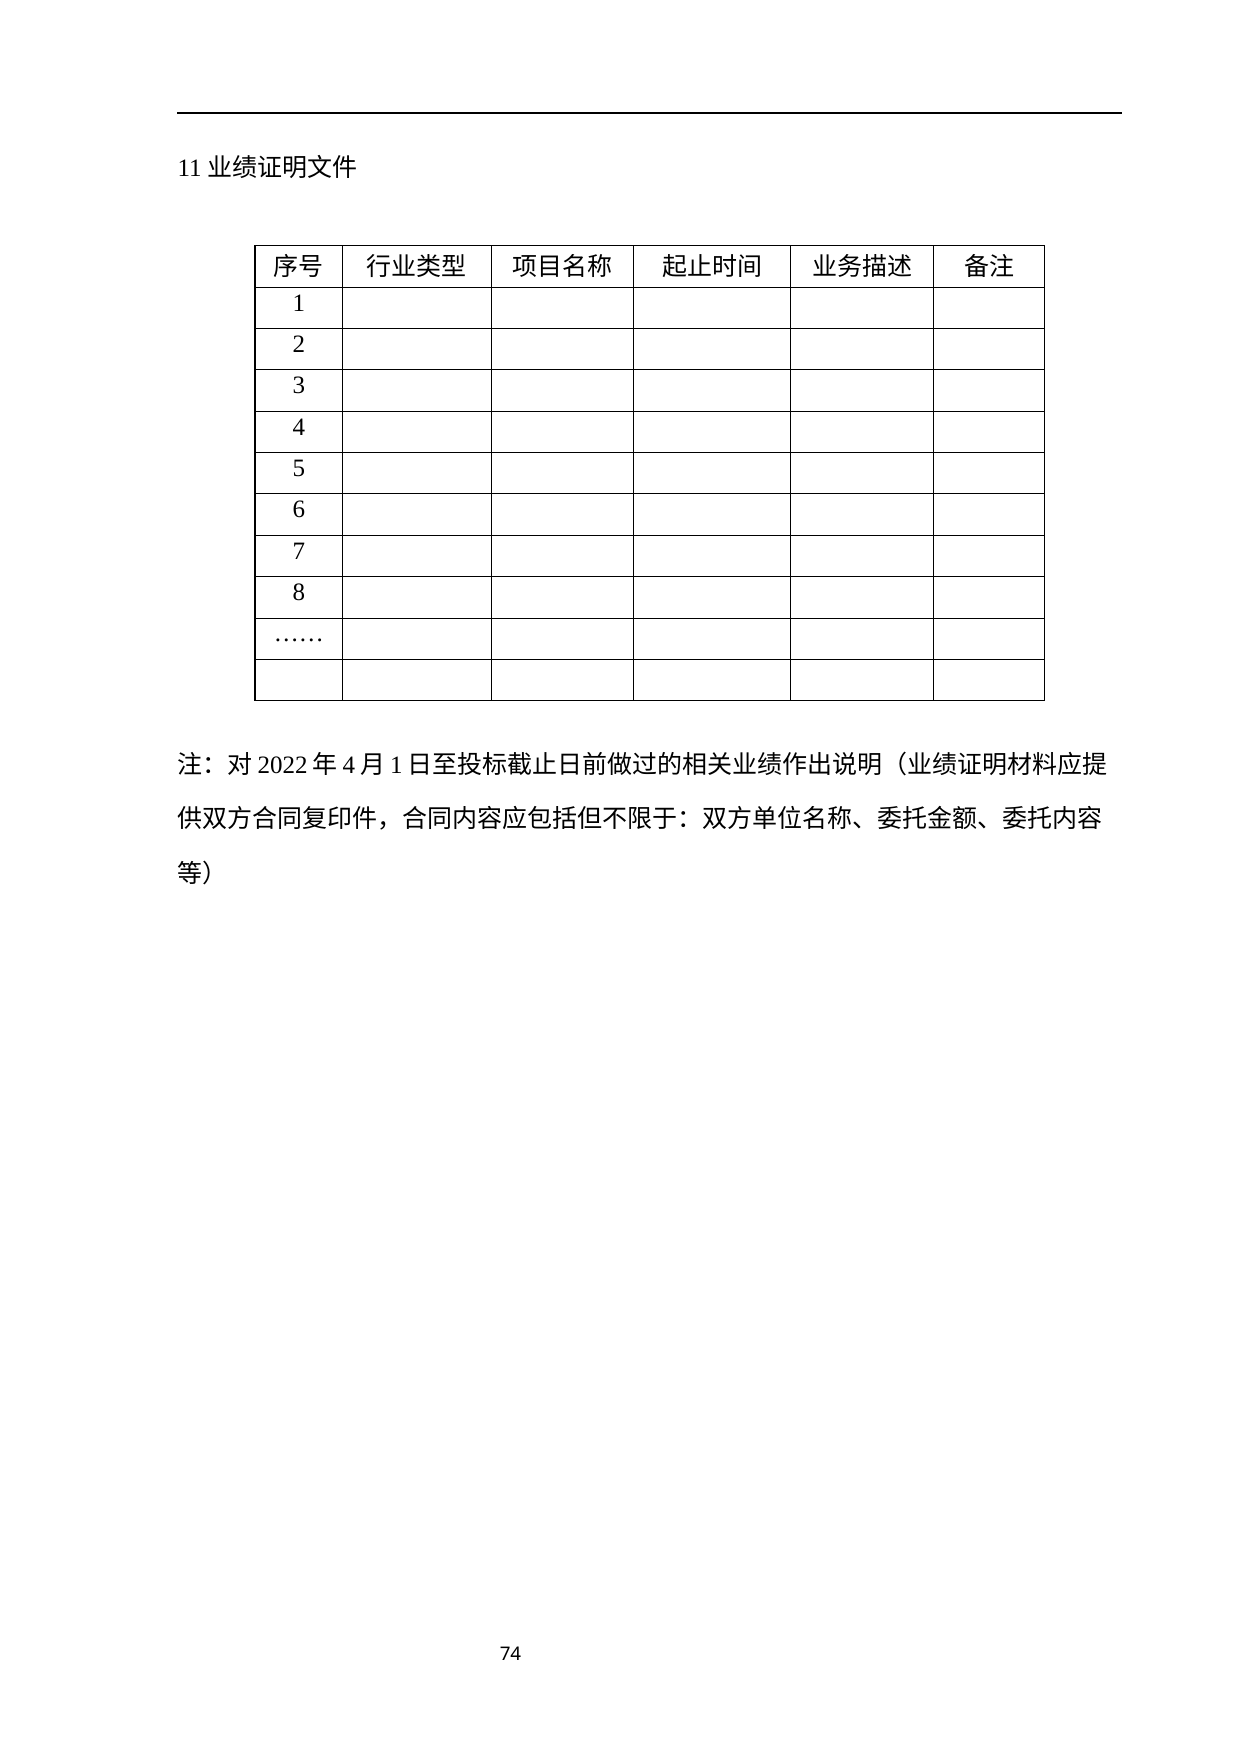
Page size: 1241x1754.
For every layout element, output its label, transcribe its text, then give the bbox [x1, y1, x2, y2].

table_cell 3 [256, 370, 342, 411]
table_cell [634, 453, 790, 493]
table_cell [343, 329, 491, 369]
table_cell [343, 536, 491, 576]
table_cell [791, 536, 933, 576]
table_cell [343, 288, 491, 328]
table_cell [791, 370, 933, 411]
table_cell [492, 453, 633, 493]
table_cell 7 [256, 536, 342, 576]
table_cell [934, 536, 1044, 576]
table_cell [343, 370, 491, 411]
table_cell 2 [256, 329, 342, 369]
table_cell [791, 288, 933, 328]
table_cell [634, 370, 790, 411]
table_cell [492, 288, 633, 328]
table_cell [634, 577, 790, 617]
table_cell [634, 660, 790, 700]
text 11 业绩证明文件 [177, 148, 1122, 184]
table_cell [791, 412, 933, 452]
table_cell [492, 660, 633, 700]
table_cell [492, 494, 633, 535]
table_cell [343, 577, 491, 617]
table_header 序号 [256, 246, 342, 287]
table_cell [492, 577, 633, 617]
table_cell [634, 619, 790, 659]
table_cell …… [256, 619, 342, 659]
table_header 项目名称 [492, 246, 633, 287]
table_cell 4 [256, 412, 342, 452]
table_cell 6 [256, 494, 342, 535]
table_cell 8 [256, 577, 342, 617]
table_header 行业类型 [343, 246, 491, 287]
table_cell [934, 453, 1044, 493]
table_cell 5 [256, 453, 342, 493]
table_header 备注 [934, 246, 1044, 287]
table_cell [343, 412, 491, 452]
table_cell [791, 660, 933, 700]
text 注：对2022年4月1日至投标截止日前做过的相关业绩作出说明（业绩证明材料应提供双方合同复印件，合同内容应包括但不限于：双方单位名称、委托金额、委托内容等） [177, 744, 1128, 889]
table_cell [343, 494, 491, 535]
table_header 业务描述 [791, 246, 933, 287]
table_cell [343, 453, 491, 493]
table_cell [934, 329, 1044, 369]
table_cell [634, 494, 790, 535]
table_cell [934, 577, 1044, 617]
table_cell [934, 288, 1044, 328]
table_cell [492, 536, 633, 576]
table_cell [934, 619, 1044, 659]
table_cell [791, 619, 933, 659]
table_cell [492, 329, 633, 369]
table_cell [343, 660, 491, 700]
table_cell [492, 619, 633, 659]
table_cell [492, 412, 633, 452]
table_cell [343, 619, 491, 659]
table_cell [791, 577, 933, 617]
table_cell 1 [256, 288, 342, 328]
table_cell [634, 329, 790, 369]
table_cell [791, 494, 933, 535]
table_cell [934, 660, 1044, 700]
table_cell [256, 660, 342, 700]
table_header 起止时间 [634, 246, 790, 287]
table_cell [934, 494, 1044, 535]
table_cell [634, 412, 790, 452]
table_cell [492, 370, 633, 411]
table_cell [791, 329, 933, 369]
table_cell [634, 288, 790, 328]
table_cell [791, 453, 933, 493]
table_cell [934, 370, 1044, 411]
table_cell [934, 412, 1044, 452]
table_cell [634, 536, 790, 576]
